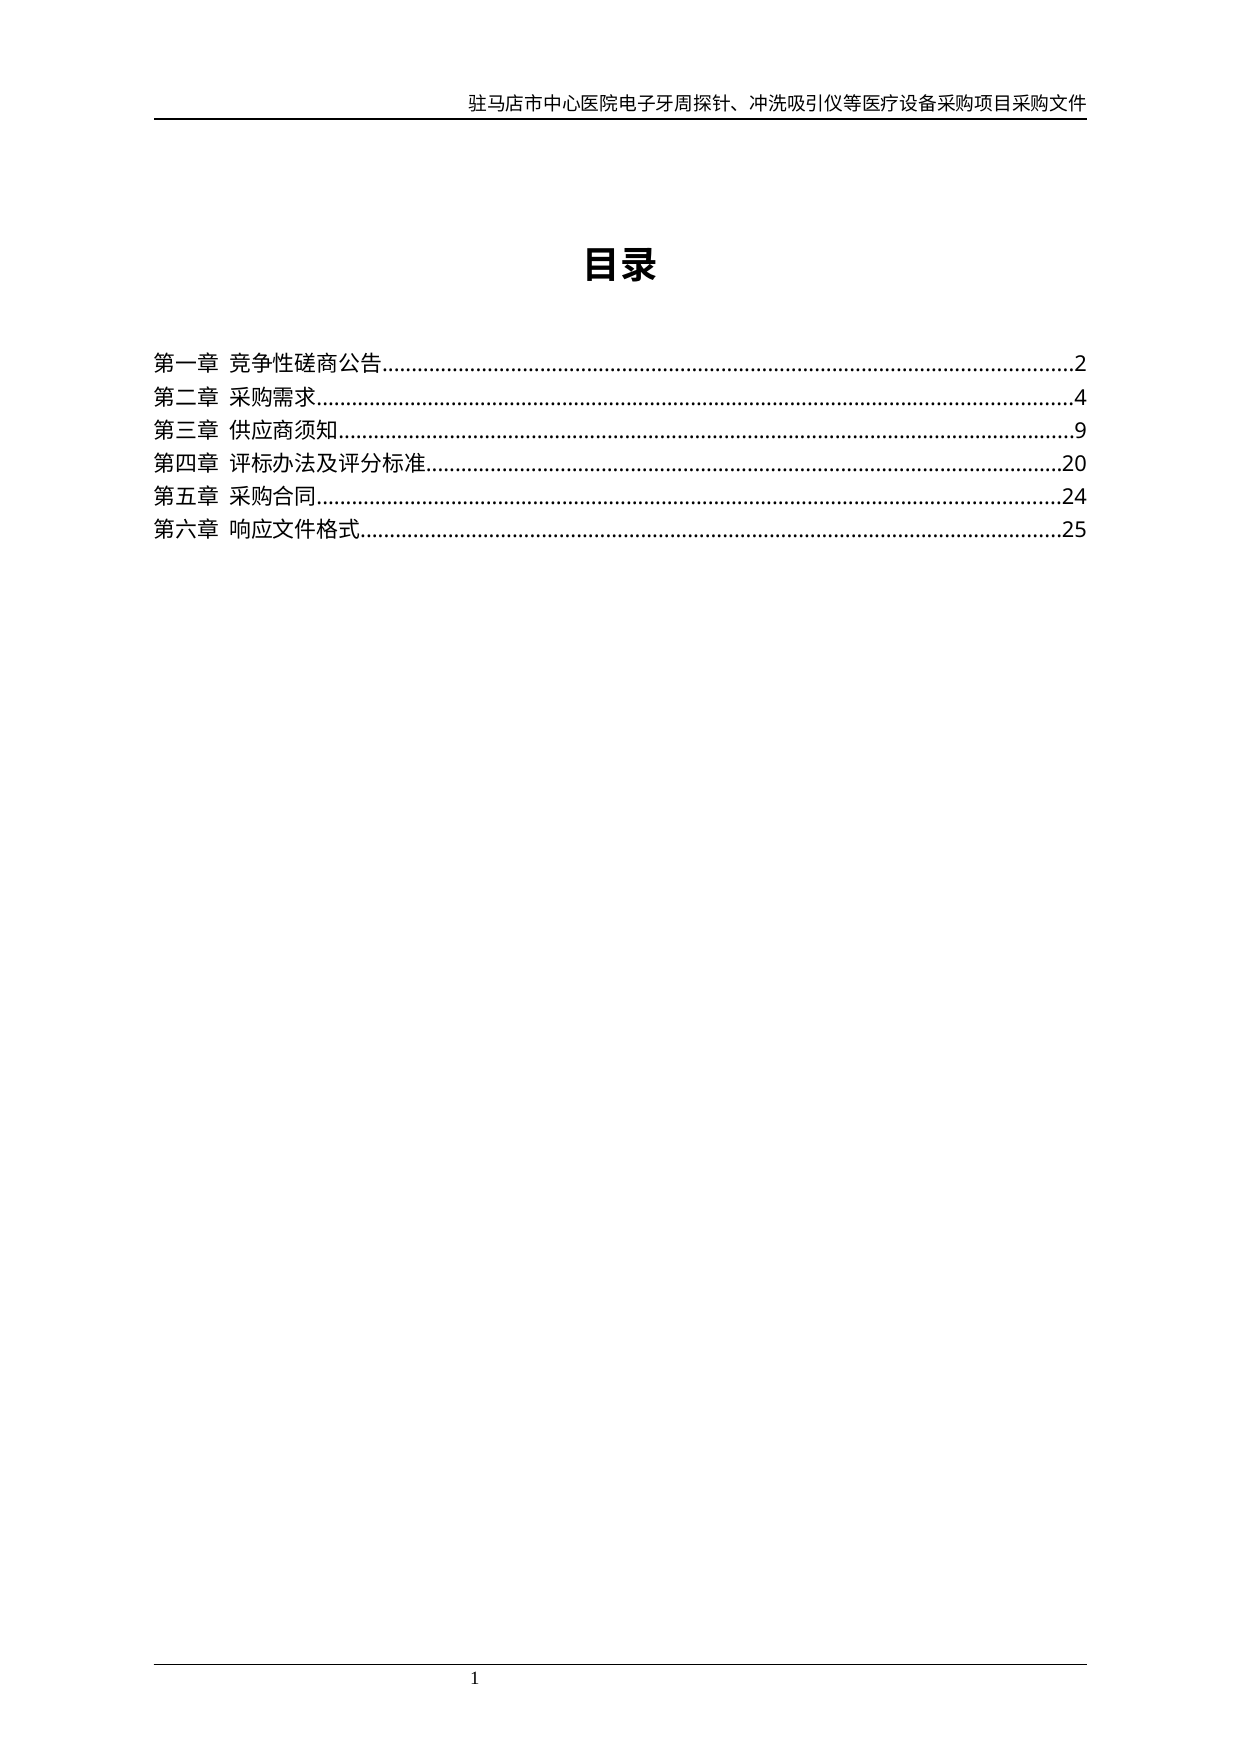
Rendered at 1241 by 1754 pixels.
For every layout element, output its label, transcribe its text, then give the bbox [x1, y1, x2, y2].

text 第六章 响应文件格式 25 [153, 512, 1087, 545]
text 目录 [153, 229, 1087, 295]
text 第五章 采购合同 24 [153, 478, 1087, 512]
text 第三章 供应商须知 9 [153, 412, 1087, 445]
text 第四章 评标办法及评分标准 20 [153, 445, 1087, 478]
text 第一章 竞争性磋商公告 2 [153, 346, 1087, 379]
text 第二章 采购需求 4 [153, 379, 1087, 412]
